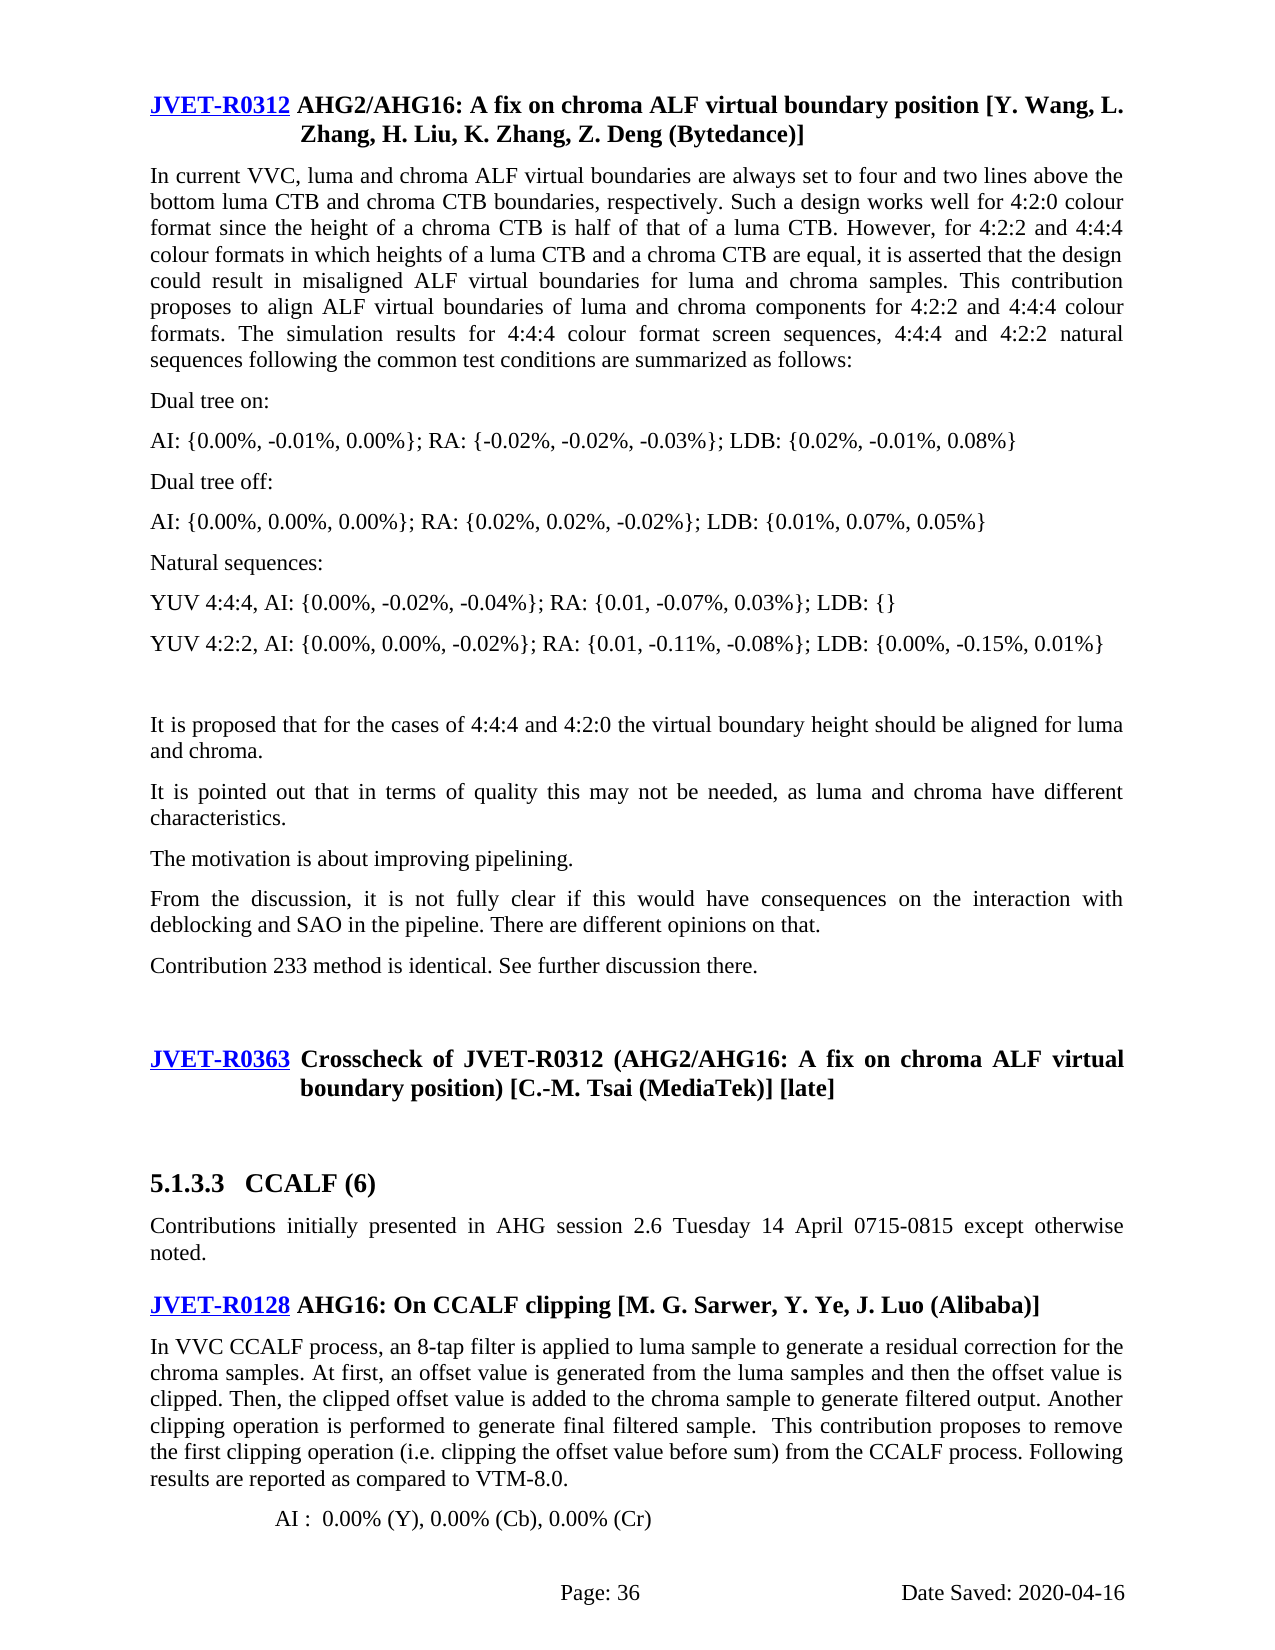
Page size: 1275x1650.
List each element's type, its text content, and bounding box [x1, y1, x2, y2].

text AI: {0.00%, 0.00%, 0.00%}; RA: {0.02%, 0.02%, -0.02%}; LDB: {0.01%, 0.07%, 0.05%} [150, 508, 1125, 534]
subtitle JVET-R0363 Crosscheck of JVET-R0312 (AHG2/AHG16: A fix on chroma ALF virtual boundary position) [C.-M. Tsai (MediaTek)] [late] [150, 1044, 1125, 1101]
text It is proposed that for the cases of 4:4:4 and 4:2:0 the virtual boundary height should be aligned for luma and chroma. [150, 711, 1125, 763]
text AI: {0.00%, -0.01%, 0.00%}; RA: {-0.02%, -0.02%, -0.03%}; LDB: {0.02%, -0.01%, 0.08%} [150, 427, 1125, 453]
text It is pointed out that in terms of quality this may not be needed, as luma and chroma have different characteristics. [150, 778, 1125, 830]
text In VVC CCALF process, an 8-tap filter is applied to luma sample to generate a residual correction for the chroma samples. At first, an offset value is generated from the luma samples and then the offset value is clipped. Then, the clipped offset value is added to the chroma sample to generate filtered output. Another clipping operation is performed to generate final filtered sample. This contribution proposes to remove the first clipping operation (i.e. clipping the offset value before sum) from the CCALF process. Following results are reported as compared to VTM-8.0. [150, 1333, 1125, 1491]
text Dual tree off: [150, 468, 1125, 494]
text Contributions initially presented in AHG session 2.6 Tuesday 14 April 0715-0815 except otherwise noted. [150, 1212, 1125, 1265]
text The motivation is about improving pipelining. [150, 844, 1125, 871]
subtitle JVET-R0128 AHG16: On CCALF clipping [M. G. Sarwer, Y. Ye, J. Luo (Alibaba)] [150, 1290, 1125, 1319]
text YUV 4:4:4, AI: {0.00%, -0.02%, -0.04%}; RA: {0.01, -0.07%, 0.03%}; LDB: {} [150, 589, 1125, 616]
text In current VVC, luma and chroma ALF virtual boundaries are always set to four and two lines above the bottom luma CTB and chroma CTB boundaries, respectively. Such a design works well for 4:2:0 colour format since the height of a chroma CTB is half of that of a luma CTB. However, for 4:2:2 and 4:4:4 colour formats in which heights of a luma CTB and a chroma CTB are equal, it is asserted that the design could result in misaligned ALF virtual boundaries for luma and chroma samples. This contribution proposes to align ALF virtual boundaries of luma and chroma components for 4:2:2 and 4:4:4 colour formats. The simulation results for 4:4:4 colour format screen sequences, 4:4:4 and 4:2:2 natural sequences following the common test conditions are summarized as follows: [150, 162, 1125, 372]
text Contribution 233 method is identical. See further discussion there. [150, 952, 1125, 978]
text YUV 4:2:2, AI: {0.00%, 0.00%, -0.02%}; RA: {0.01, -0.11%, -0.08%}; LDB: {0.00%, -0.15%, 0.01%} [150, 630, 1125, 656]
subtitle CCALF (6) [150, 1167, 1125, 1198]
subtitle JVET-R0312 AHG2/AHG16: A fix on chroma ALF virtual boundary position [Y. Wang, L. Zhang, H. Liu, K. Zhang, Z. Deng (Bytedance)] [150, 90, 1125, 147]
text From the discussion, it is not fully clear if this would have consequences on the interaction with deblocking and SAO in the pipeline. There are different opinions on that. [150, 885, 1125, 938]
text  AI : 0.00% (Y), 0.00% (Cb), 0.00% (Cr) [150, 1505, 1125, 1531]
text Dual tree on: [150, 387, 1125, 413]
text Natural sequences: [150, 549, 1125, 575]
